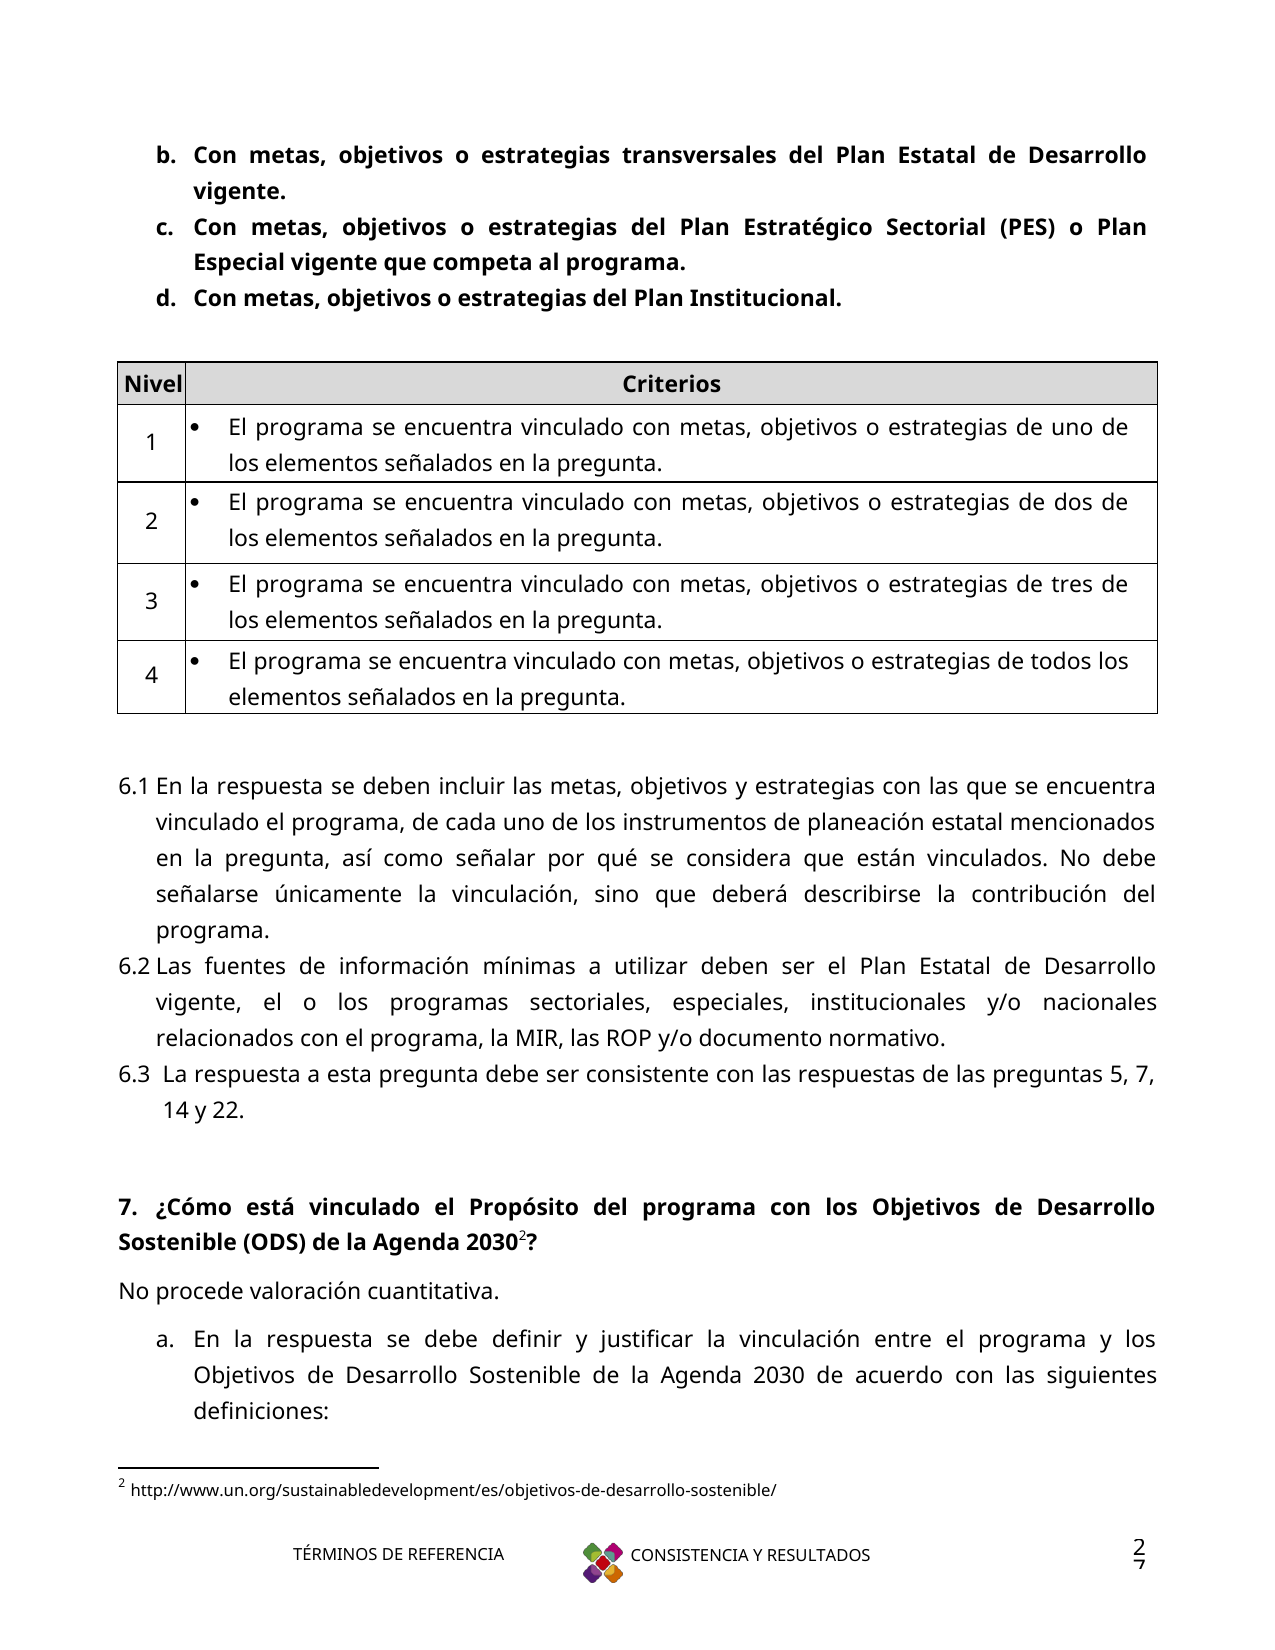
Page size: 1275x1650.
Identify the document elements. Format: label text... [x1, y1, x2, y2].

table_cell 3 [118, 564, 185, 640]
table_cell El programa se encuentra vinculado con metas, objetivos o estrategias de uno de los elementos señalados en la pregunta. [186, 405, 1157, 481]
text No procede valoración cuantitativa. [118, 1275, 1157, 1306]
list Las fuentes de información mínimas a utilizar deben ser el Plan Estatal de Desarrollo vigente, el o los programas sectoriales, especiales, institucionales y/o nacionales relacionados con el programa, la MIR, las ROP y/o documento normativo. [118, 950, 1157, 1053]
table_cell 1 [118, 405, 185, 481]
list Con metas, objetivos o estrategias del Plan Estratégico Sectorial (PES) o Plan Especial vigente que competa al programa. [156, 211, 1148, 277]
list En la respuesta se debe definir y justificar la vinculación entre el programa y los Objetivos de Desarrollo Sostenible de la Agenda 2030 de acuerdo con las siguientes definiciones: [156, 1323, 1157, 1426]
table_cell El programa se encuentra vinculado con metas, objetivos o estrategias de tres de los elementos señalados en la pregunta. [186, 564, 1157, 640]
picture [566, 1535, 661, 1593]
table_cell El programa se encuentra vinculado con metas, objetivos o estrategias de todos los elementos señalados en la pregunta. [186, 641, 1157, 713]
list ¿Cómo está vinculado el Propósito del programa con los Objetivos de Desarrollo Sostenible (ODS) de la Agenda 2030? [118, 1190, 1157, 1258]
table_cell 4 [118, 641, 185, 713]
list Con metas, objetivos o estrategias transversales del Plan Estatal de Desarrollo vigente. [156, 139, 1148, 206]
list La respuesta a esta pregunta debe ser consistente con las respuestas de las preguntas 5, 7, 14 y 22. [118, 1058, 1157, 1125]
table_header Criterios [186, 363, 1157, 404]
table_cell El programa se encuentra vinculado con metas, objetivos o estrategias de dos de los elementos señalados en la pregunta. [186, 483, 1157, 563]
table_cell 2 [118, 483, 185, 563]
table_header Nivel [118, 363, 185, 404]
list Con metas, objetivos o estrategias del Plan Institucional. [156, 282, 1148, 313]
list En la respuesta se deben incluir las metas, objetivos y estrategias con las que se encuentra vinculado el programa, de cada uno de los instrumentos de planeación estatal mencionados en la pregunta, así como señalar por qué se considera que están vinculados. No debe señalarse únicamente la vinculación, sino que deberá describirse la contribución del programa. [118, 770, 1157, 945]
